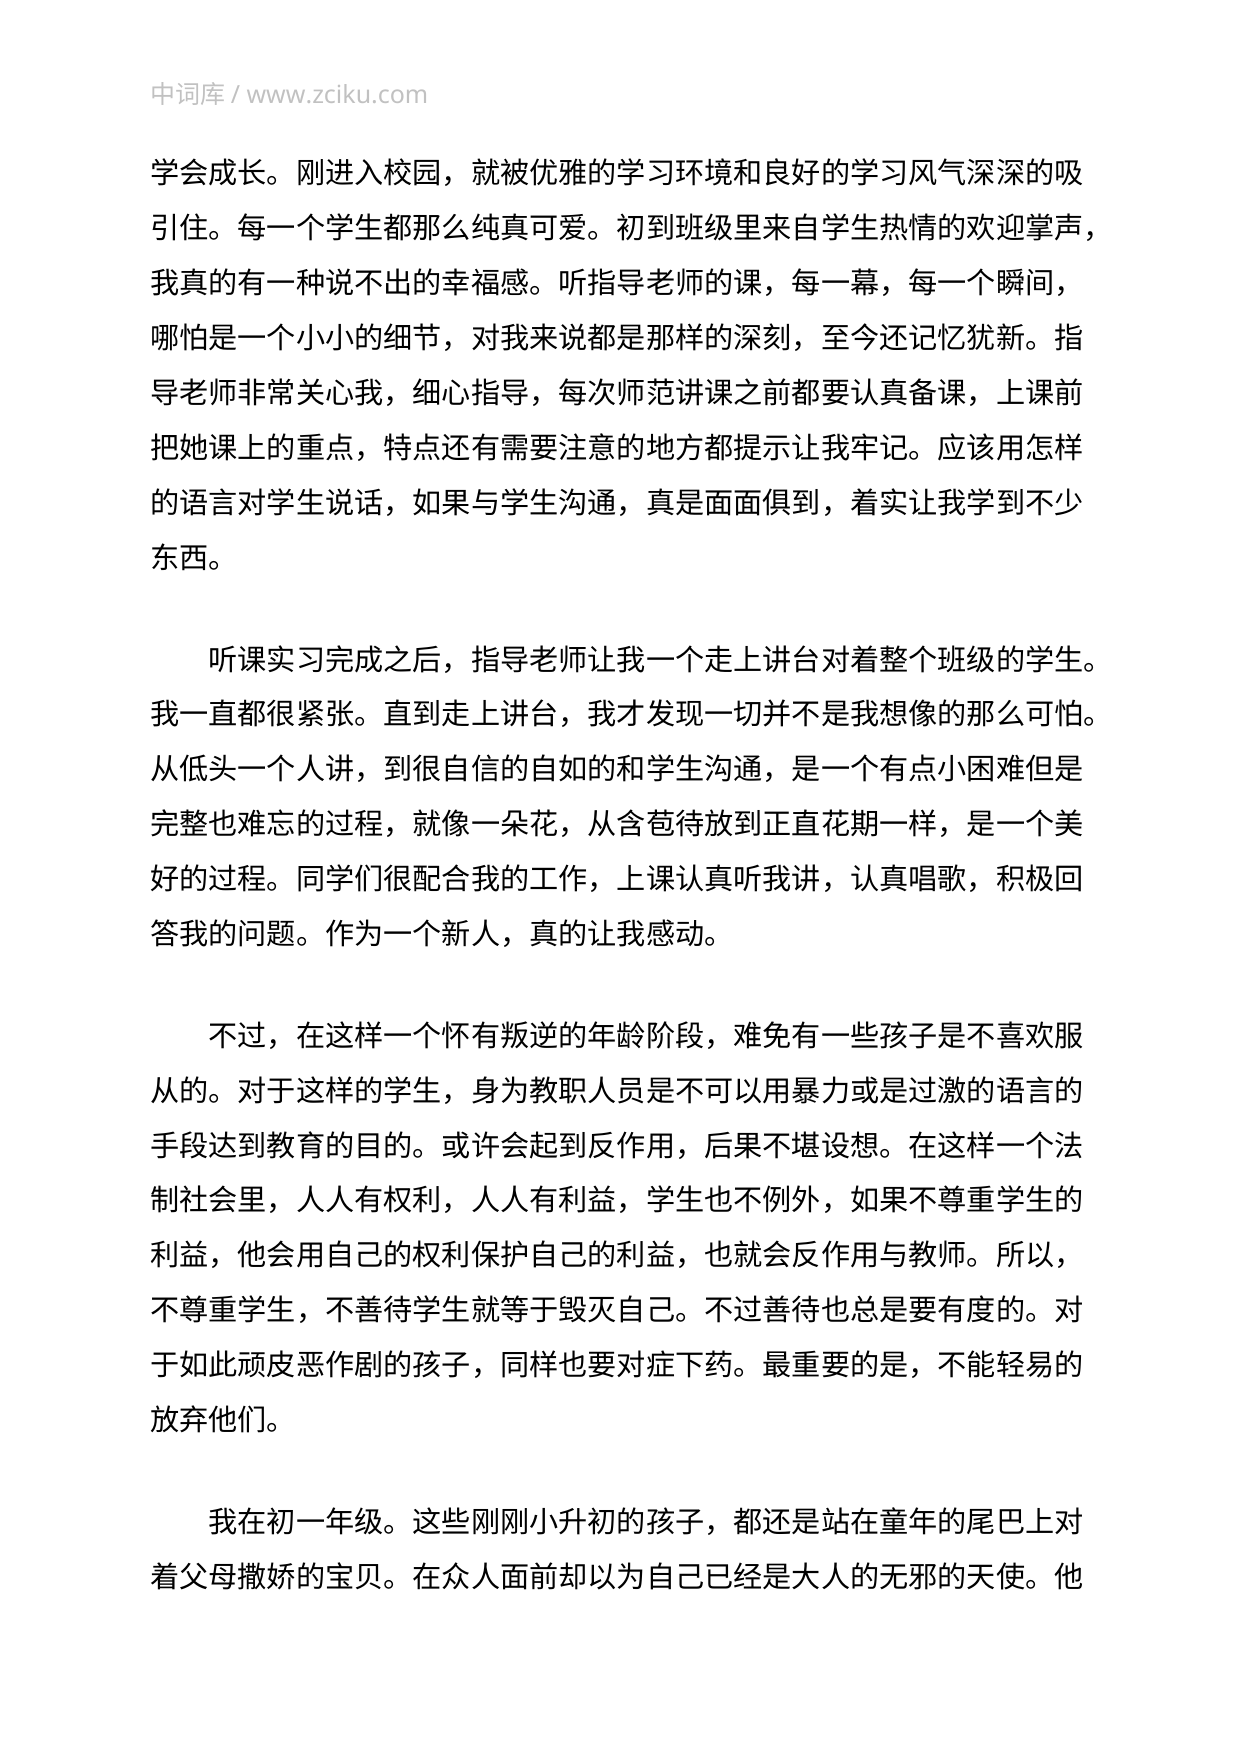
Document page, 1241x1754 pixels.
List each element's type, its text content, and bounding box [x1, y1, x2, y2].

text 不过，在这样一个怀有叛逆的年龄阶段，难免有一些孩子是不喜欢服从的。对于这样的学生，身为教职人员是不可以用暴力或是过激的语言的手段达到教育的目的。或许会起到反作用，后果不堪设想。在这样一个法制社会里，人人有权利，人人有利益，学生也不例外，如果不尊重学生的利益，他会用自己的权利保护自己的利益，也就会反作用与教师。所以，不尊重学生，不善待学生就等于毁灭自己。不过善待也总是要有度的。对于如此顽皮恶作剧的孩子，同样也要对症下药。最重要的是，不能轻易的放弃他们。 [150, 1012, 1090, 1439]
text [150, 150, 1090, 577]
text 听课实习完成之后，指导老师让我一个走上讲台对着整个班级的学生。我一直都很紧张。直到走上讲台，我才发现一切并不是我想像的那么可怕。从低头一个人讲，到很自信的自如的和学生沟通，是一个有点小困难但是完整也难忘的过程，就像一朵花，从含苞待放到正直花期一样，是一个美好的过程。同学们很配合我的工作，上课认真听我讲，认真唱歌，积极回答我的问题。作为一个新人，真的让我感动。 [150, 636, 1090, 953]
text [150, 1498, 1090, 1596]
